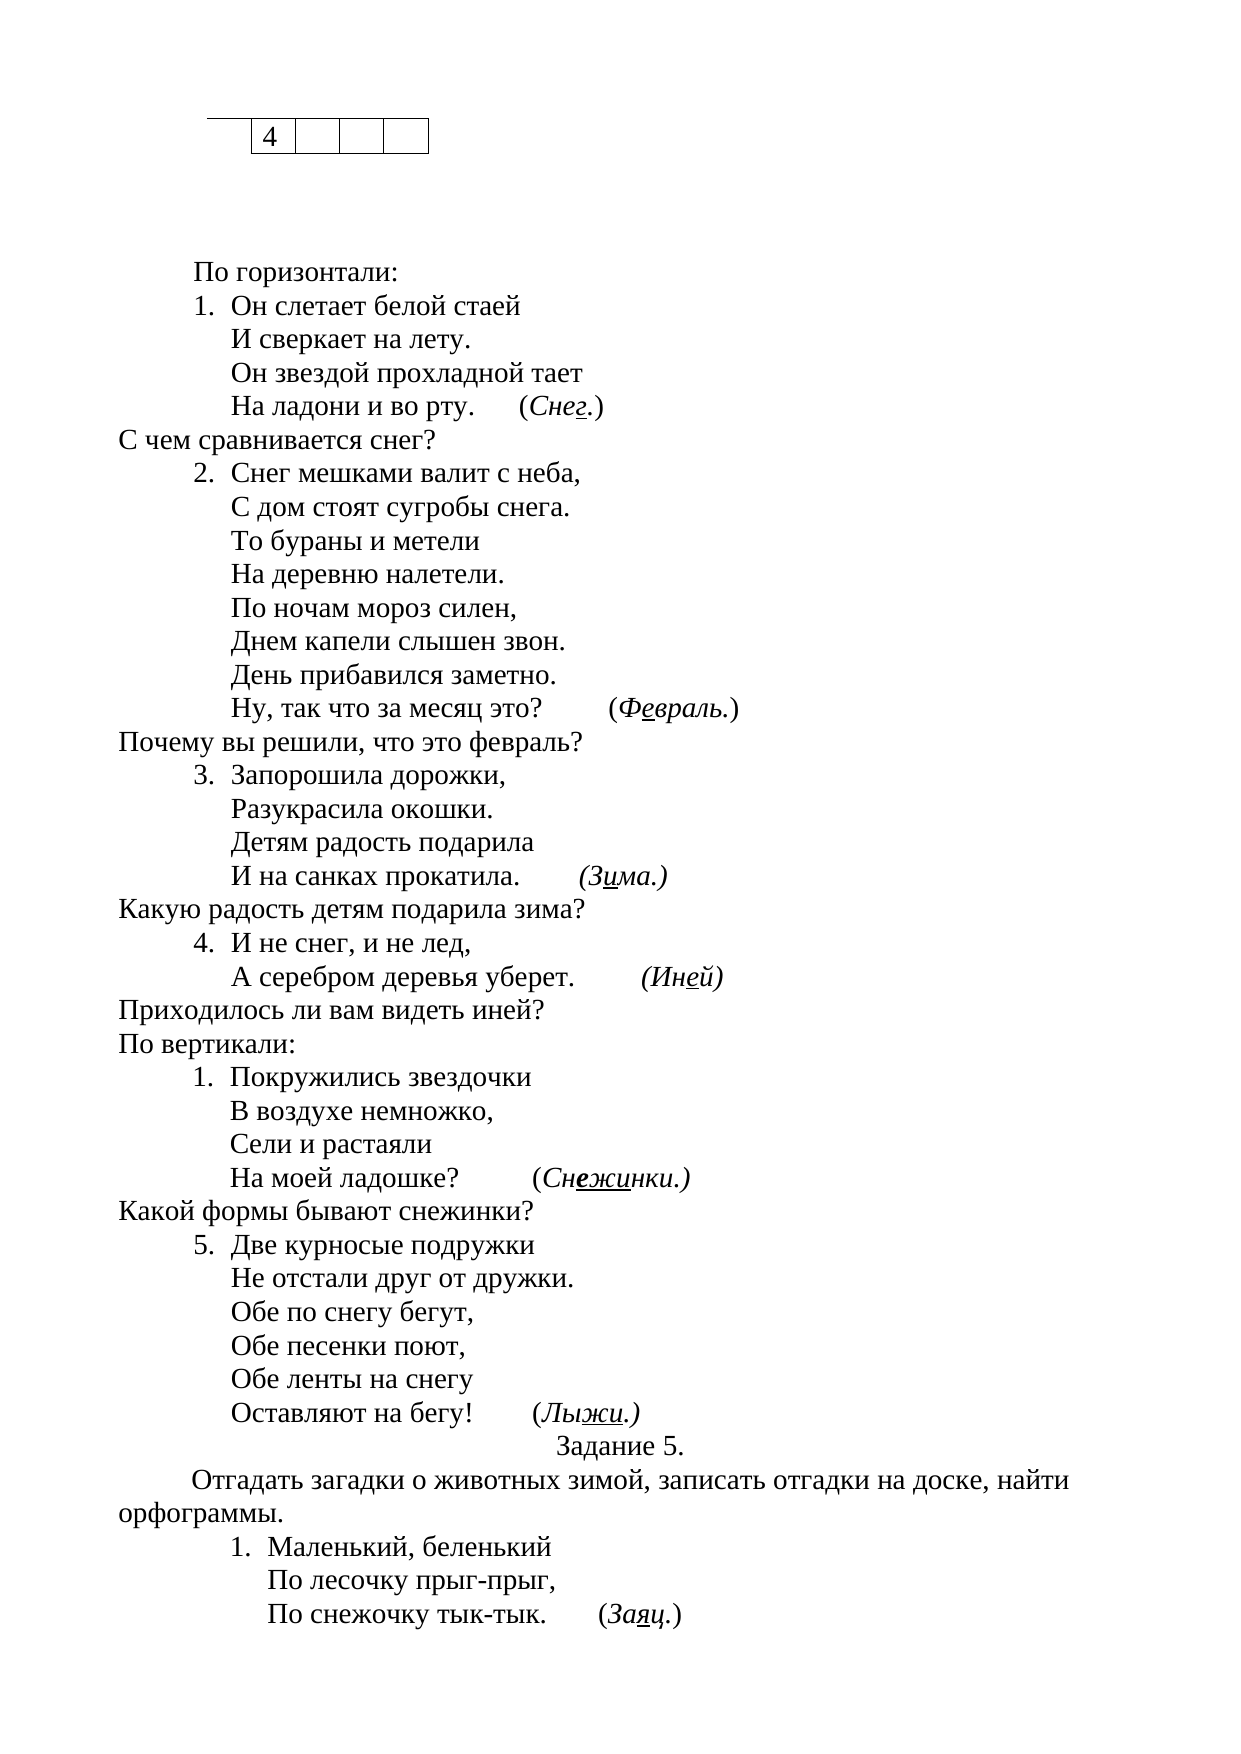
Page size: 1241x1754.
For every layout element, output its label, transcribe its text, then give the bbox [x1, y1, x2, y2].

text По горизонтали: [193, 254, 1122, 288]
text В воздухе немножко, [193, 1093, 1122, 1126]
text На деревню налетели. [231, 556, 1122, 590]
text Какую радость детям подарила зима? [118, 892, 1122, 925]
table_cell 4 [252, 119, 295, 153]
text Ну, так что за месяц это? (Февраль.) [231, 690, 1122, 724]
text На моей ладошке? (Снежинки.) [193, 1160, 1122, 1193]
text Сели и растаяли [193, 1126, 1122, 1160]
text Какой формы бывают снежинки? [118, 1193, 1122, 1227]
table_cell [384, 119, 428, 153]
text По снежочку тык-тык. (Заяц.) [267, 1596, 1122, 1629]
text Днем капели слышен звон. [231, 623, 1122, 657]
text По ночам мороз силен, [231, 590, 1122, 623]
text Задание 5. [118, 1428, 1122, 1462]
text Обе ленты на снегу [231, 1361, 1122, 1395]
text С дом стоят сугробы снега. [231, 489, 1122, 523]
text То бураны и метели [231, 523, 1122, 556]
table_cell [296, 119, 339, 153]
text День прибавился заметно. [231, 657, 1122, 690]
text Не отстали друг от дружки. [231, 1261, 1122, 1294]
text Приходилось ли вам видеть иней? [118, 992, 1122, 1026]
text Разукрасила окошки. [231, 791, 1122, 824]
text С чем сравнивается снег? [118, 422, 1122, 456]
text Детям радость подарила [231, 824, 1122, 858]
text И на санках прокатила. (Зима.) [231, 858, 1122, 892]
list Запорошила дорожки, [193, 757, 1122, 791]
text По лесочку прыг-прыг, [267, 1562, 1122, 1596]
text А серебром деревья уберет. (Иней) [231, 959, 1122, 992]
table_cell [340, 119, 383, 153]
text Отгадать загадки о животных зимой, записать отгадки на доске, найти орфограммы. [118, 1462, 1122, 1529]
list Маленький, беленький [229, 1529, 1122, 1562]
text По вертикали: [118, 1026, 1122, 1059]
list Он слетает белой стаей [193, 288, 1122, 321]
text Обе по снегу бегут, [231, 1294, 1122, 1328]
text Обе песенки поют, [231, 1328, 1122, 1361]
list И не снег, и не лед, [193, 925, 1122, 959]
list Покружились звездочки [192, 1059, 1122, 1093]
list Две курносые подружки [193, 1227, 1122, 1261]
text И сверкает на лету. [231, 321, 1122, 355]
text На ладони и во рту. (Снег.) [231, 388, 1122, 422]
text Он звездой прохладной тает [231, 355, 1122, 388]
list Снег мешками валит с неба, [193, 456, 1122, 489]
text Почему вы решили, что это февраль? [118, 724, 1122, 757]
text Оставляют на бегу! (Лыжи.) [231, 1395, 1122, 1428]
